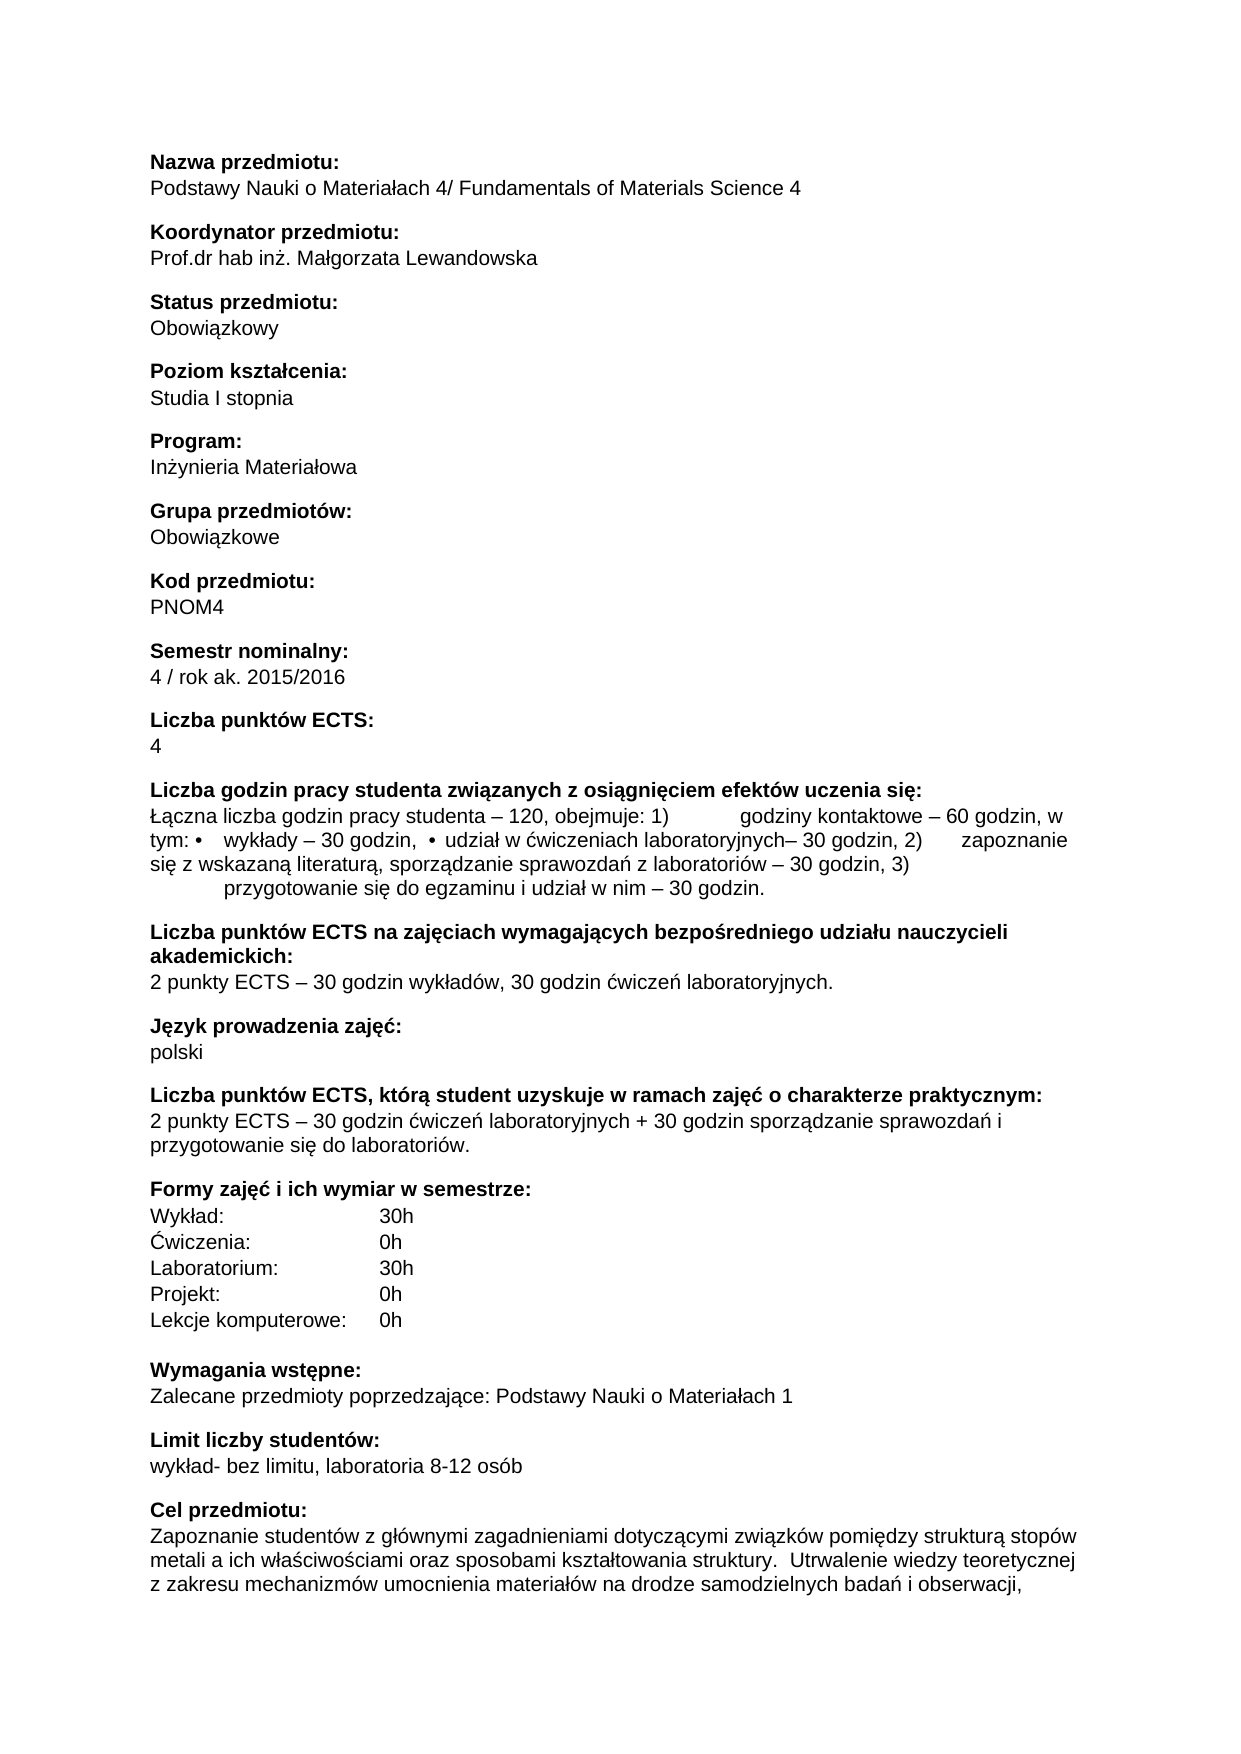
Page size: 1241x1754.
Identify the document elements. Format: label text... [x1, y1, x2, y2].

table_cell 30h [369, 1254, 597, 1280]
text Liczba godzin pracy studenta związanych z osiągnięciem efektów uczenia się: [150, 778, 1090, 802]
text Zalecane przedmioty poprzedzające: Podstawy Nauki o Materiałach 1 [150, 1384, 1090, 1408]
text Poziom kształcenia: [150, 359, 1090, 383]
text polski [150, 1039, 1090, 1063]
text Semestr nominalny: [150, 638, 1090, 662]
text 4 / rok ak. 2015/2016 [150, 664, 1090, 688]
text 2 punkty ECTS – 30 godzin wykładów, 30 godzin ćwiczeń laboratoryjnych. [150, 970, 1090, 994]
text Grupa przedmiotów: [150, 499, 1090, 523]
table_cell 0h [369, 1280, 597, 1306]
text Kod przedmiotu: [150, 569, 1090, 593]
table_header Wykład: [140, 1204, 367, 1228]
table_cell Projekt: [140, 1282, 367, 1306]
text Studia I stopnia [150, 385, 1090, 409]
text Formy zajęć i ich wymiar w semestrze: [150, 1177, 1090, 1201]
text Łączna liczba godzin pracy studenta – 120, obejmuje: 1) godziny kontaktowe – 60 godzin, w tym: • wykłady – 30 godzin, • udział w ćwiczeniach laboratoryjnych– 30 godzin, 2) zapoznanie się z wskazaną literaturą, sporządzanie sprawozdań z laboratoriów – 30 godzin, 3) przygotowanie się do egzaminu i udział w nim – 30 godzin. [150, 804, 1090, 900]
text Obowiązkowe [150, 525, 1090, 549]
text Cel przedmiotu: [150, 1497, 1090, 1521]
text Inżynieria Materiałowa [150, 455, 1090, 479]
text wykład- bez limitu, laboratoria 8-12 osób [150, 1454, 1090, 1478]
text Program: [150, 429, 1090, 453]
text 4 [150, 734, 1090, 758]
text PNOM4 [150, 595, 1090, 619]
table_cell 0h [369, 1306, 597, 1332]
text Liczba punktów ECTS na zajęciach wymagających bezpośredniego udziału nauczycieli akademickich: [150, 920, 1090, 968]
text Koordynator przedmiotu: [150, 220, 1090, 244]
table_header 30h [369, 1204, 597, 1228]
text Podstawy Nauki o Materiałach 4/ Fundamentals of Materials Science 4 [150, 176, 1090, 200]
text Liczba punktów ECTS, którą student uzyskuje w ramach zajęć o charakterze praktycznym: [150, 1083, 1090, 1107]
text Nazwa przedmiotu: [150, 150, 1090, 174]
table_cell Ćwiczenia: [140, 1230, 367, 1254]
text Prof.dr hab inż. Małgorzata Lewandowska [150, 246, 1090, 270]
table_cell 0h [369, 1228, 597, 1254]
text Obowiązkowy [150, 316, 1090, 339]
table_cell Laboratorium: [140, 1256, 367, 1280]
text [150, 1523, 1090, 1595]
text Limit liczby studentów: [150, 1428, 1090, 1452]
text Status przedmiotu: [150, 289, 1090, 313]
text Liczba punktów ECTS: [150, 708, 1090, 732]
text Język prowadzenia zajęć: [150, 1013, 1090, 1037]
text 2 punkty ECTS – 30 godzin ćwiczeń laboratoryjnych + 30 godzin sporządzanie sprawozdań i przygotowanie się do laboratoriów. [150, 1109, 1090, 1157]
text Wymagania wstępne: [150, 1358, 1090, 1382]
table_cell Lekcje komputerowe: [140, 1308, 367, 1332]
